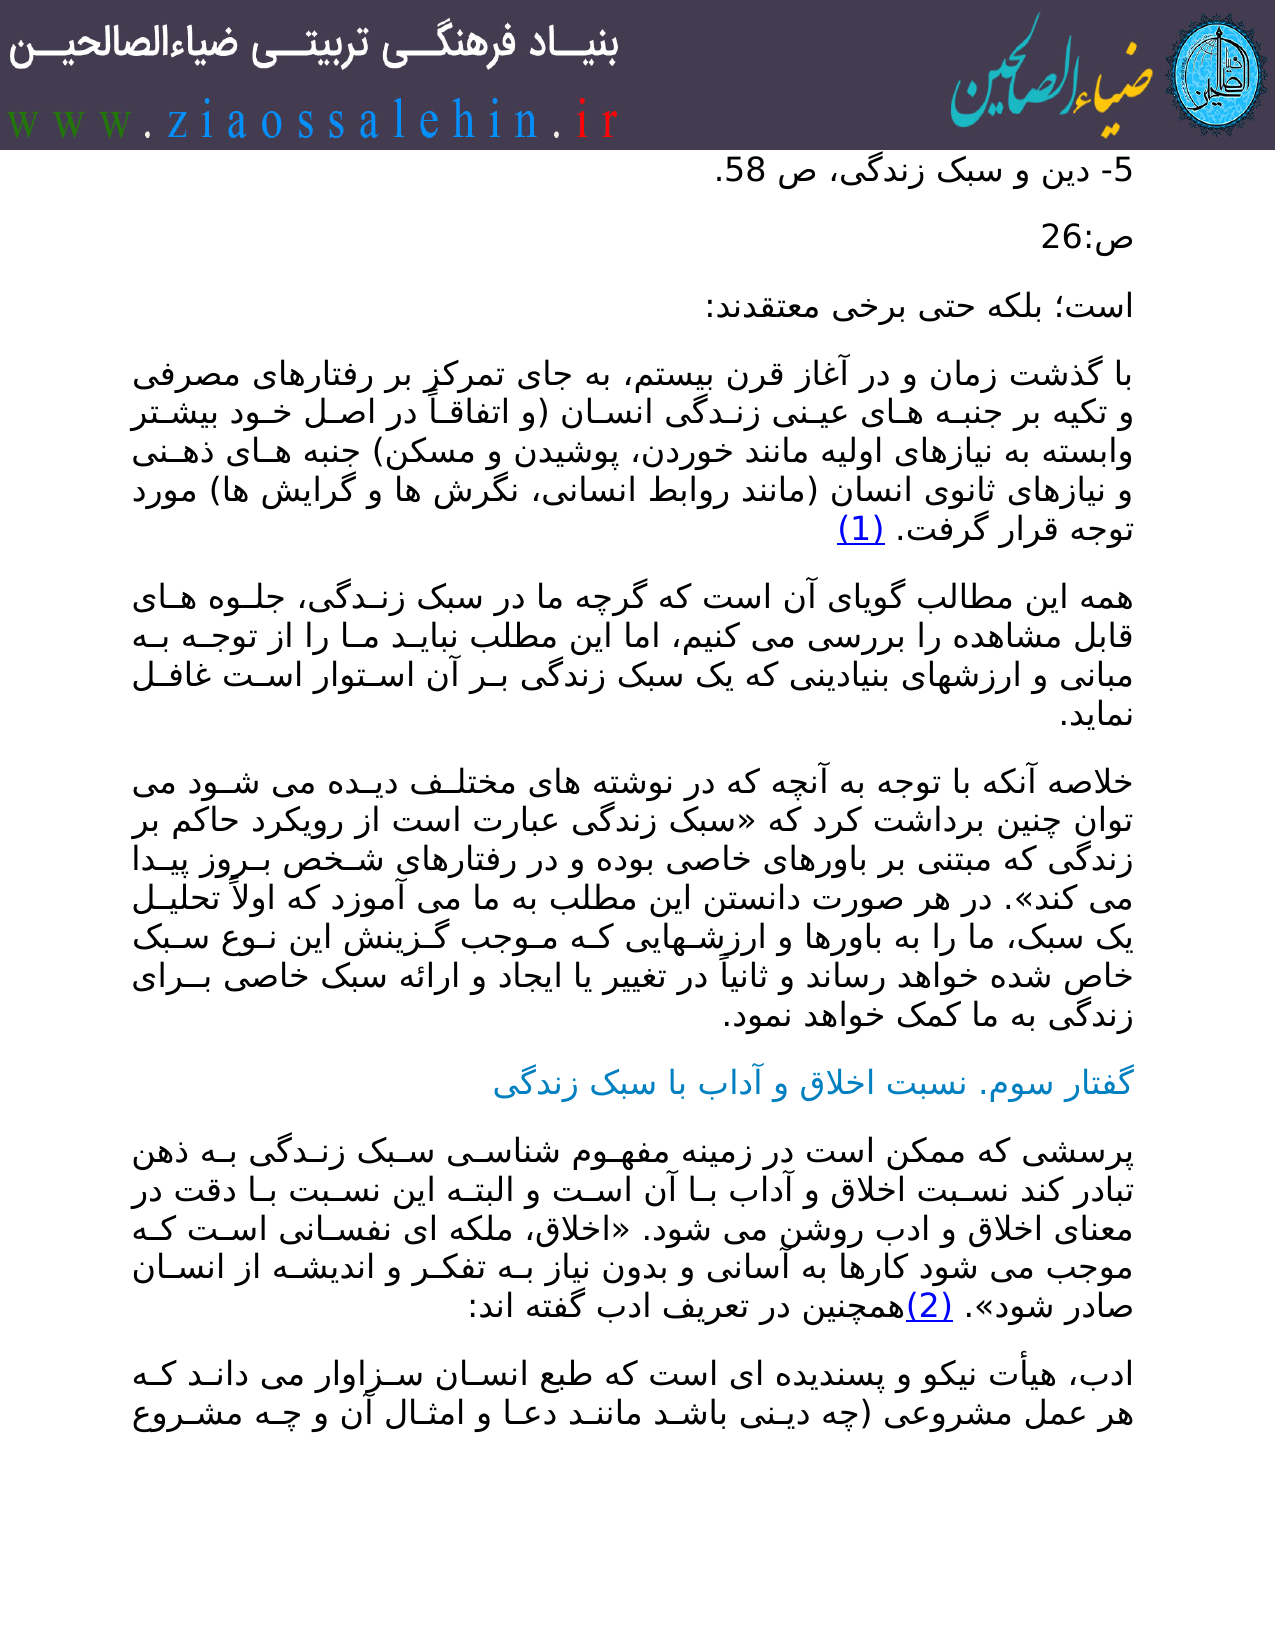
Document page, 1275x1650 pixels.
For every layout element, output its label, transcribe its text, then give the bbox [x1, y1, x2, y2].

picture [0, 0, 1275, 150]
text است؛ بلکه حتی برخی معتقدند: [131, 286, 1134, 325]
text پرسشی که ممکن است در زمینه مفهوم شناسی سبک زندگی به ذهن تبادر کند نسبت اخلاق و آداب با آن است و البته این نسبت با دقت در معنای اخلاق و ادب روشن می شود. «اخلاق، ملکه ای نفسانی است که موجب می شود کارها به آسانی و بدون نیاز به تفکر و اندیشه از انسان صادر شود». (2)همچنین در تعریف ادب گفته اند: [131, 1131, 1134, 1326]
text 5- دین و سبک زندگی، ص 58. [131, 150, 1134, 189]
text همه این مطالب گویای آن است که گرچه ما در سبک زندگی، جلوه های قابل مشاهده را بررسی می کنیم، اما این مطلب نباید ما را از توجه به مبانی و ارزشهای بنیادینی که یک سبک زندگی بر آن استوار است غافل نماید. [131, 577, 1134, 733]
text با گذشت زمان و در آغاز قرن بیستم، به جای تمرکز بر رفتارهای مصرفی و تکیه بر جنبه های عینی زندگی انسان (و اتفاقاً در اصل خود بیشتر وابسته به نیازهای اولیه مانند خوردن، پوشیدن و مسکن) جنبه های ذهنی و نیازهای ثانوی انسان (مانند روابط انسانی، نگرش ها و گرایش ها) مورد توجه قرار گرفت. (1) [131, 354, 1134, 548]
text خلاصه آنکه با توجه به آنچه که در نوشته های مختلف دیده می شود می توان چنین برداشت کرد که «سبک زندگی عبارت است از رویکرد حاکم بر زندگی که مبتنی بر باورهای خاصی بوده و در رفتارهای شخص بروز پیدا می کند». در هر صورت دانستن این مطلب به ما می آموزد که اولاً تحلیل یک سبک، ما را به باورها و ارزشهایی که موجب گزینش این نوع سبک خاص شده خواهد رساند و ثانیاً در تغییر یا ایجاد و ارائه سبک خاصی برای زندگی به ما کمک خواهد نمود. [131, 762, 1134, 1034]
text گفتار سوم. نسبت اخلاق و آداب با سبک زندگی [131, 1063, 1134, 1102]
text ص:26 [131, 218, 1134, 257]
